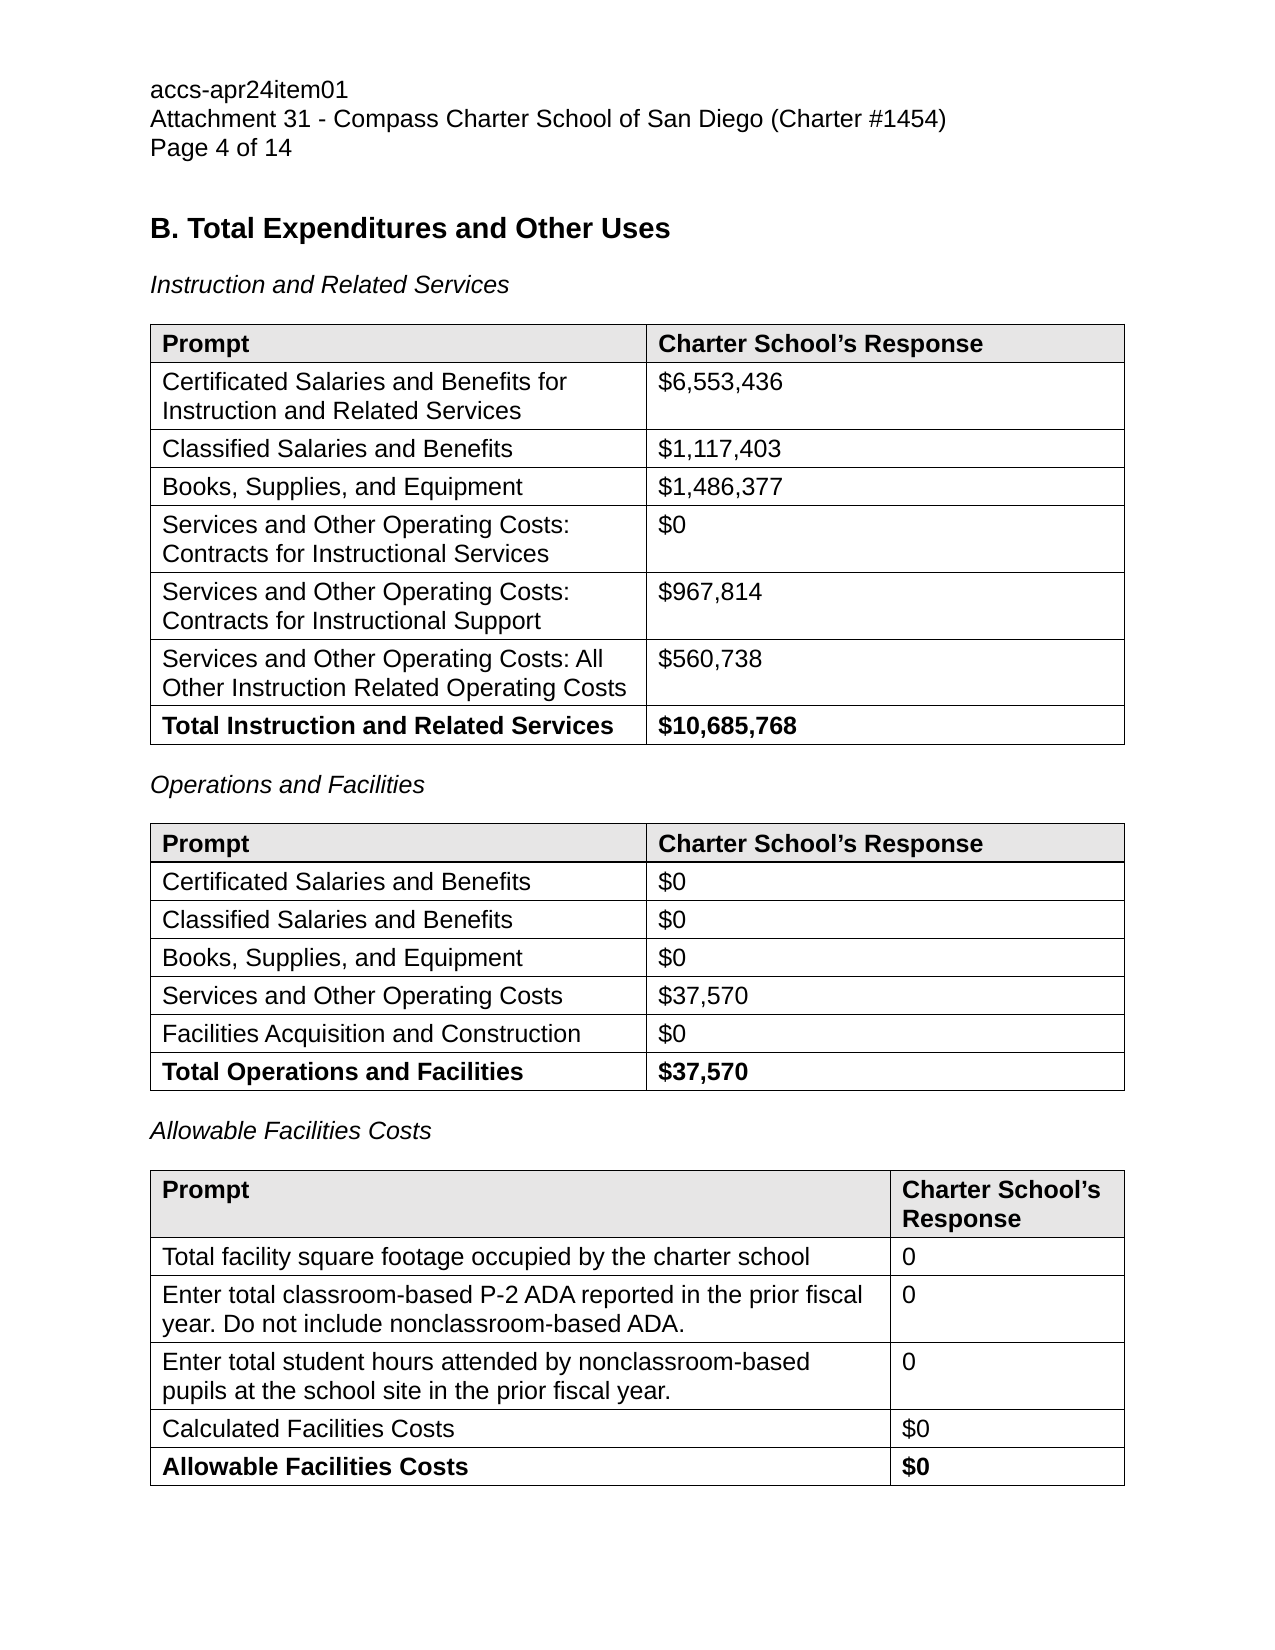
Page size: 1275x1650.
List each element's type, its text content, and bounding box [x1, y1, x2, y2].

table_header Prompt [151, 824, 646, 861]
table_cell 0 [891, 1343, 1124, 1409]
table_cell $10,685,768 [647, 706, 1124, 743]
table_cell Services and Other Operating Costs [151, 977, 646, 1014]
table_cell $0 [891, 1448, 1124, 1485]
text Operations and Facilities [150, 769, 1125, 798]
table_cell Certificated Salaries and Benefits [151, 863, 646, 899]
table_cell $560,738 [647, 640, 1124, 705]
table_header Charter School’s Response [647, 325, 1124, 362]
table_cell Allowable Facilities Costs [151, 1448, 890, 1485]
table_cell Certificated Salaries and Benefits for Instruction and Related Services [151, 363, 646, 428]
subtitle B. Total Expenditures and Other Uses [150, 211, 1125, 245]
table_cell $967,814 [647, 573, 1124, 638]
table_cell $1,486,377 [647, 468, 1124, 505]
table_cell Books, Supplies, and Equipment [151, 468, 646, 505]
table_cell $0 [647, 863, 1124, 899]
table_cell $0 [647, 506, 1124, 572]
table_cell $0 [647, 939, 1124, 976]
table_cell Calculated Facilities Costs [151, 1410, 890, 1447]
table_cell $1,117,403 [647, 430, 1124, 467]
table_cell $0 [647, 1015, 1124, 1052]
table_cell $6,553,436 [647, 363, 1124, 428]
table_cell 0 [891, 1276, 1124, 1342]
table_cell Classified Salaries and Benefits [151, 430, 646, 467]
text Allowable Facilities Costs [150, 1116, 1125, 1145]
table_cell Enter total student hours attended by nonclassroom-based pupils at the school site in the prior fiscal year. [151, 1343, 890, 1409]
table_cell Services and Other Operating Costs: Contracts for Instructional Services [151, 506, 646, 572]
table_cell Services and Other Operating Costs: All Other Instruction Related Operating Costs [151, 640, 646, 705]
table_cell $37,570 [647, 1053, 1124, 1090]
table_cell $0 [647, 901, 1124, 938]
text Instruction and Related Services [150, 270, 1125, 298]
table_header Charter School’s Response [891, 1171, 1124, 1237]
table_cell Enter total classroom-based P-2 ADA reported in the prior fiscal year. Do not include nonclassroom-based ADA. [151, 1276, 890, 1342]
table_cell Total facility square footage occupied by the charter school [151, 1238, 890, 1275]
table_cell Facilities Acquisition and Construction [151, 1015, 646, 1052]
table_cell $37,570 [647, 977, 1124, 1014]
table_header Prompt [151, 325, 646, 362]
table_cell 0 [891, 1238, 1124, 1275]
table_cell Services and Other Operating Costs: Contracts for Instructional Support [151, 573, 646, 638]
table_cell Total Instruction and Related Services [151, 706, 646, 743]
table_cell Total Operations and Facilities [151, 1053, 646, 1090]
table_header Charter School’s Response [647, 824, 1124, 861]
table_header Prompt [151, 1171, 890, 1237]
table_cell Classified Salaries and Benefits [151, 901, 646, 938]
table_cell Books, Supplies, and Equipment [151, 939, 646, 976]
table_cell $0 [891, 1410, 1124, 1447]
